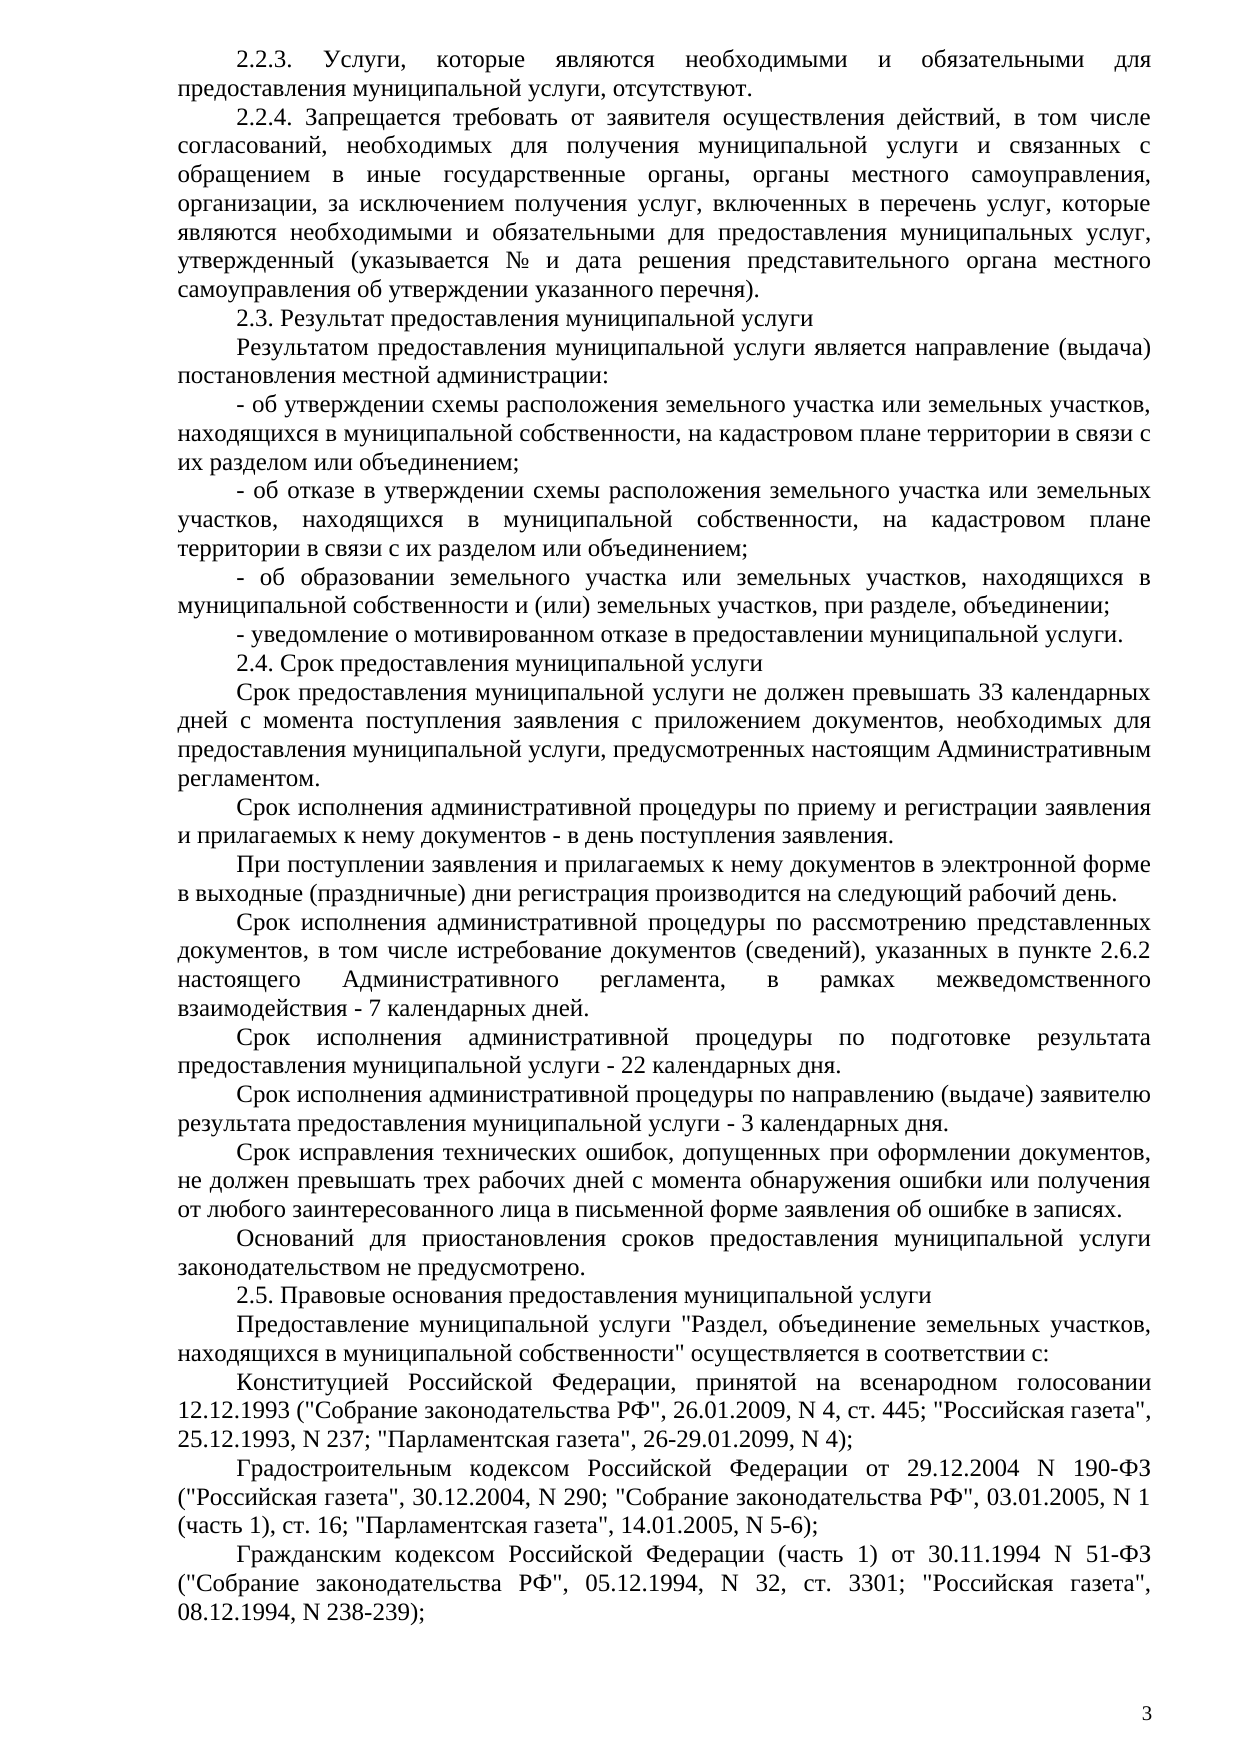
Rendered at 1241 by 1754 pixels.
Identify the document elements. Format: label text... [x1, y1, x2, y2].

text Срок исправления технических ошибок, допущенных при оформлении документов, не должен превышать трех рабочих дней с момента обнаружения ошибки или получения от любого заинтересованного лица в письменной форме заявления об ошибке в записях. [177, 1137, 1152, 1223]
text Градостроительным кодексом Российской Федерации от 29.12.2004 N 190-ФЗ ("Российская газета", 30.12.2004, N 290; "Собрание законодательства РФ", 03.01.2005, N 1 (часть 1), ст. 16; "Парламентская газета", 14.01.2005, N 5-6); [177, 1453, 1152, 1539]
text Гражданским кодексом Российской Федерации (часть 1) от 30.11.1994 N 51-ФЗ ("Собрание законодательства РФ", 05.12.1994, N 32, ст. 3301; "Российская газета", 08.12.1994, N 238-239); [177, 1539, 1152, 1626]
text Результатом предоставления муниципальной услуги является направление (выдача) постановления местной администрации: [177, 332, 1152, 389]
text 2.3. Результат предоставления муниципальной услуги [177, 303, 1152, 332]
text 2.4. Срок предоставления муниципальной услуги [177, 648, 1152, 677]
text При поступлении заявления и прилагаемых к нему документов в электронной форме в выходные (праздничные) дни регистрация производится на следующий рабочий день. [177, 849, 1152, 907]
text Оснований для приостановления сроков предоставления муниципальной услуги законодательством не предусмотрено. [177, 1223, 1152, 1281]
text - об отказе в утверждении схемы расположения земельного участка или земельных участков, находящихся в муниципальной собственности, на кадастровом плане территории в связи с их разделом или объединением; [177, 476, 1152, 562]
text - об образовании земельного участка или земельных участков, находящихся в муниципальной собственности и (или) земельных участков, при разделе, объединении; [177, 562, 1152, 619]
text Срок исполнения административной процедуры по подготовке результата предоставления муниципальной услуги - 22 календарных дня. [177, 1022, 1152, 1079]
text 2.5. Правовые основания предоставления муниципальной услуги [177, 1281, 1152, 1309]
text 2.2.3. Услуги, которые являются необходимыми и обязательными для предоставления муниципальной услуги, отсутствуют. [177, 44, 1152, 102]
text Предоставление муниципальной услуги "Раздел, объединение земельных участков, находящихся в муниципальной собственности" осуществляется в соответствии с: [177, 1309, 1152, 1367]
text - уведомление о мотивированном отказе в предоставлении муниципальной услуги. [177, 619, 1152, 648]
text Срок исполнения административной процедуры по рассмотрению представленных документов, в том числе истребование документов (сведений), указанных в пункте 2.6.2 настоящего Административного регламента, в рамках межведомственного взаимодействия - 7 календарных дней. [177, 907, 1152, 1022]
text Конституцией Российской Федерации, принятой на всенародном голосовании 12.12.1993 ("Собрание законодательства РФ", 26.01.2009, N 4, ст. 445; "Российская газета", 25.12.1993, N 237; "Парламентская газета", 26-29.01.2099, N 4); [177, 1367, 1152, 1453]
text Срок предоставления муниципальной услуги не должен превышать 33 календарных дней с момента поступления заявления с приложением документов, необходимых для предоставления муниципальной услуги, предусмотренных настоящим Административным регламентом. [177, 677, 1152, 792]
text 2.2.4. Запрещается требовать от заявителя осуществления действий, в том числе согласований, необходимых для получения муниципальной услуги и связанных с обращением в иные государственные органы, органы местного самоуправления, организации, за исключением получения услуг, включенных в перечень услуг, которые являются необходимыми и обязательными для предоставления муниципальных услуг, утвержденный (указывается № и дата решения представительного органа местного самоуправления об утверждении указанного перечня). [177, 102, 1152, 303]
text Срок исполнения административной процедуры по направлению (выдаче) заявителю результата предоставления муниципальной услуги - 3 календарных дня. [177, 1079, 1152, 1137]
text - об утверждении схемы расположения земельного участка или земельных участков, находящихся в муниципальной собственности, на кадастровом плане территории в связи с их разделом или объединением; [177, 389, 1152, 476]
text Срок исполнения административной процедуры по приему и регистрации заявления и прилагаемых к нему документов - в день поступления заявления. [177, 792, 1152, 849]
